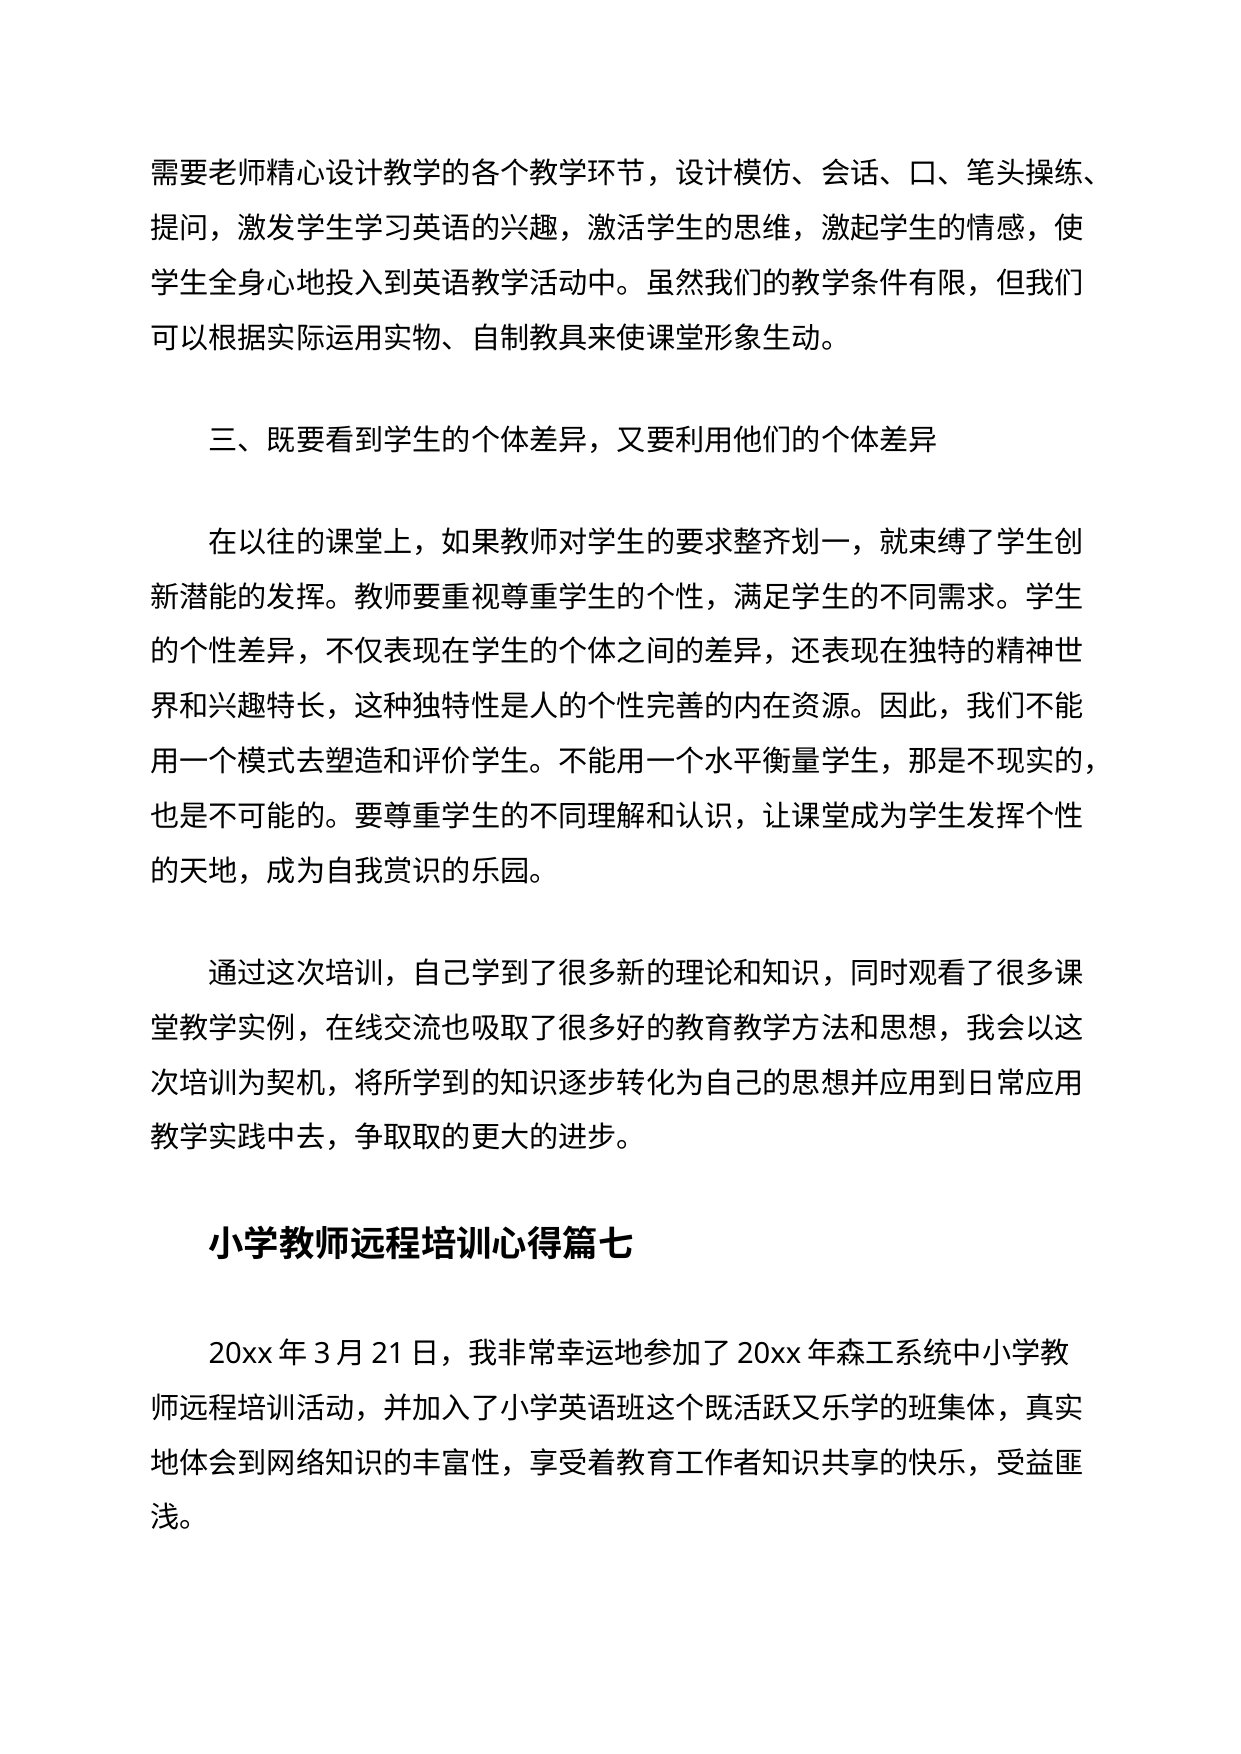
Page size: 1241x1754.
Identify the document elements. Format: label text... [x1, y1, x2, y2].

text 通过这次培训，自己学到了很多新的理论和知识，同时观看了很多课堂教学实例，在线交流也吸取了很多好的教育教学方法和思想，我会以这次培训为契机，将所学到的知识逐步转化为自己的思想并应用到日常应用教学实践中去，争取取的更大的进步。 [150, 949, 1090, 1156]
text 小学教师远程培训心得篇七 [150, 1216, 1090, 1267]
text 在以往的课堂上，如果教师对学生的要求整齐划一，就束缚了学生创新潜能的发挥。教师要重视尊重学生的个性，满足学生的不同需求。学生的个性差异，不仅表现在学生的个体之间的差异，还表现在独特的精神世界和兴趣特长，这种独特性是人的个性完善的内在资源。因此，我们不能用一个模式去塑造和评价学生。不能用一个水平衡量学生，那是不现实的，也是不可能的。要尊重学生的不同理解和认识，让课堂成为学生发挥个性的天地，成为自我赏识的乐园。 [150, 518, 1090, 890]
text 20xx年3月21日，我非常幸运地参加了20xx年森工系统中小学教师远程培训活动，并加入了小学英语班这个既活跃又乐学的班集体，真实地体会到网络知识的丰富性，享受着教育工作者知识共享的快乐，受益匪浅。 [150, 1329, 1090, 1536]
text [150, 150, 1090, 357]
text 三、既要看到学生的个体差异，又要利用他们的个体差异 [150, 416, 1090, 459]
